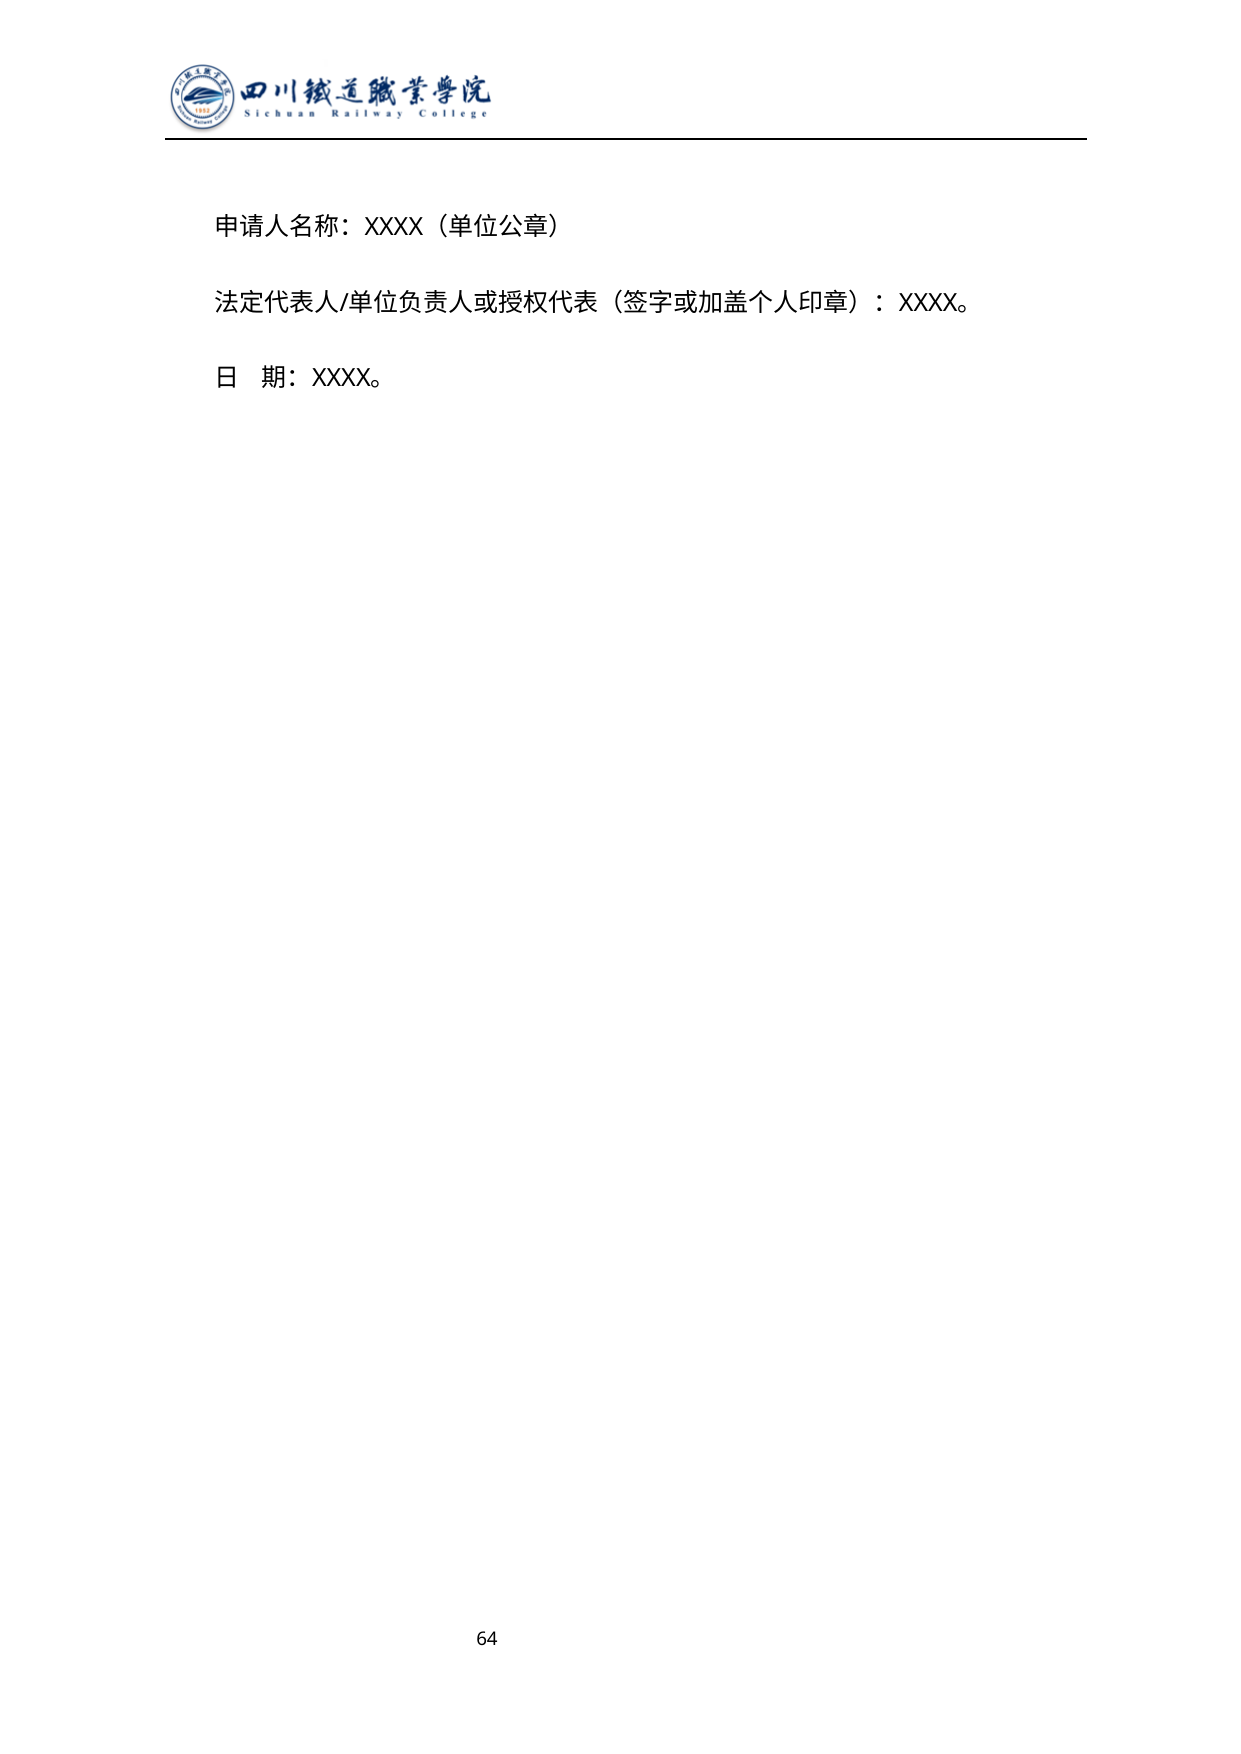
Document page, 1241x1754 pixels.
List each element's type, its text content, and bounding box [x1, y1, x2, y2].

text 日 期：XXXX。 [165, 343, 1087, 408]
picture [165, 59, 497, 136]
text 法定代表人/单位负责人或授权代表（签字或加盖个人印章）：XXXX。 [165, 268, 1087, 333]
text 申请人名称：XXXX（单位公章） [165, 192, 1087, 257]
